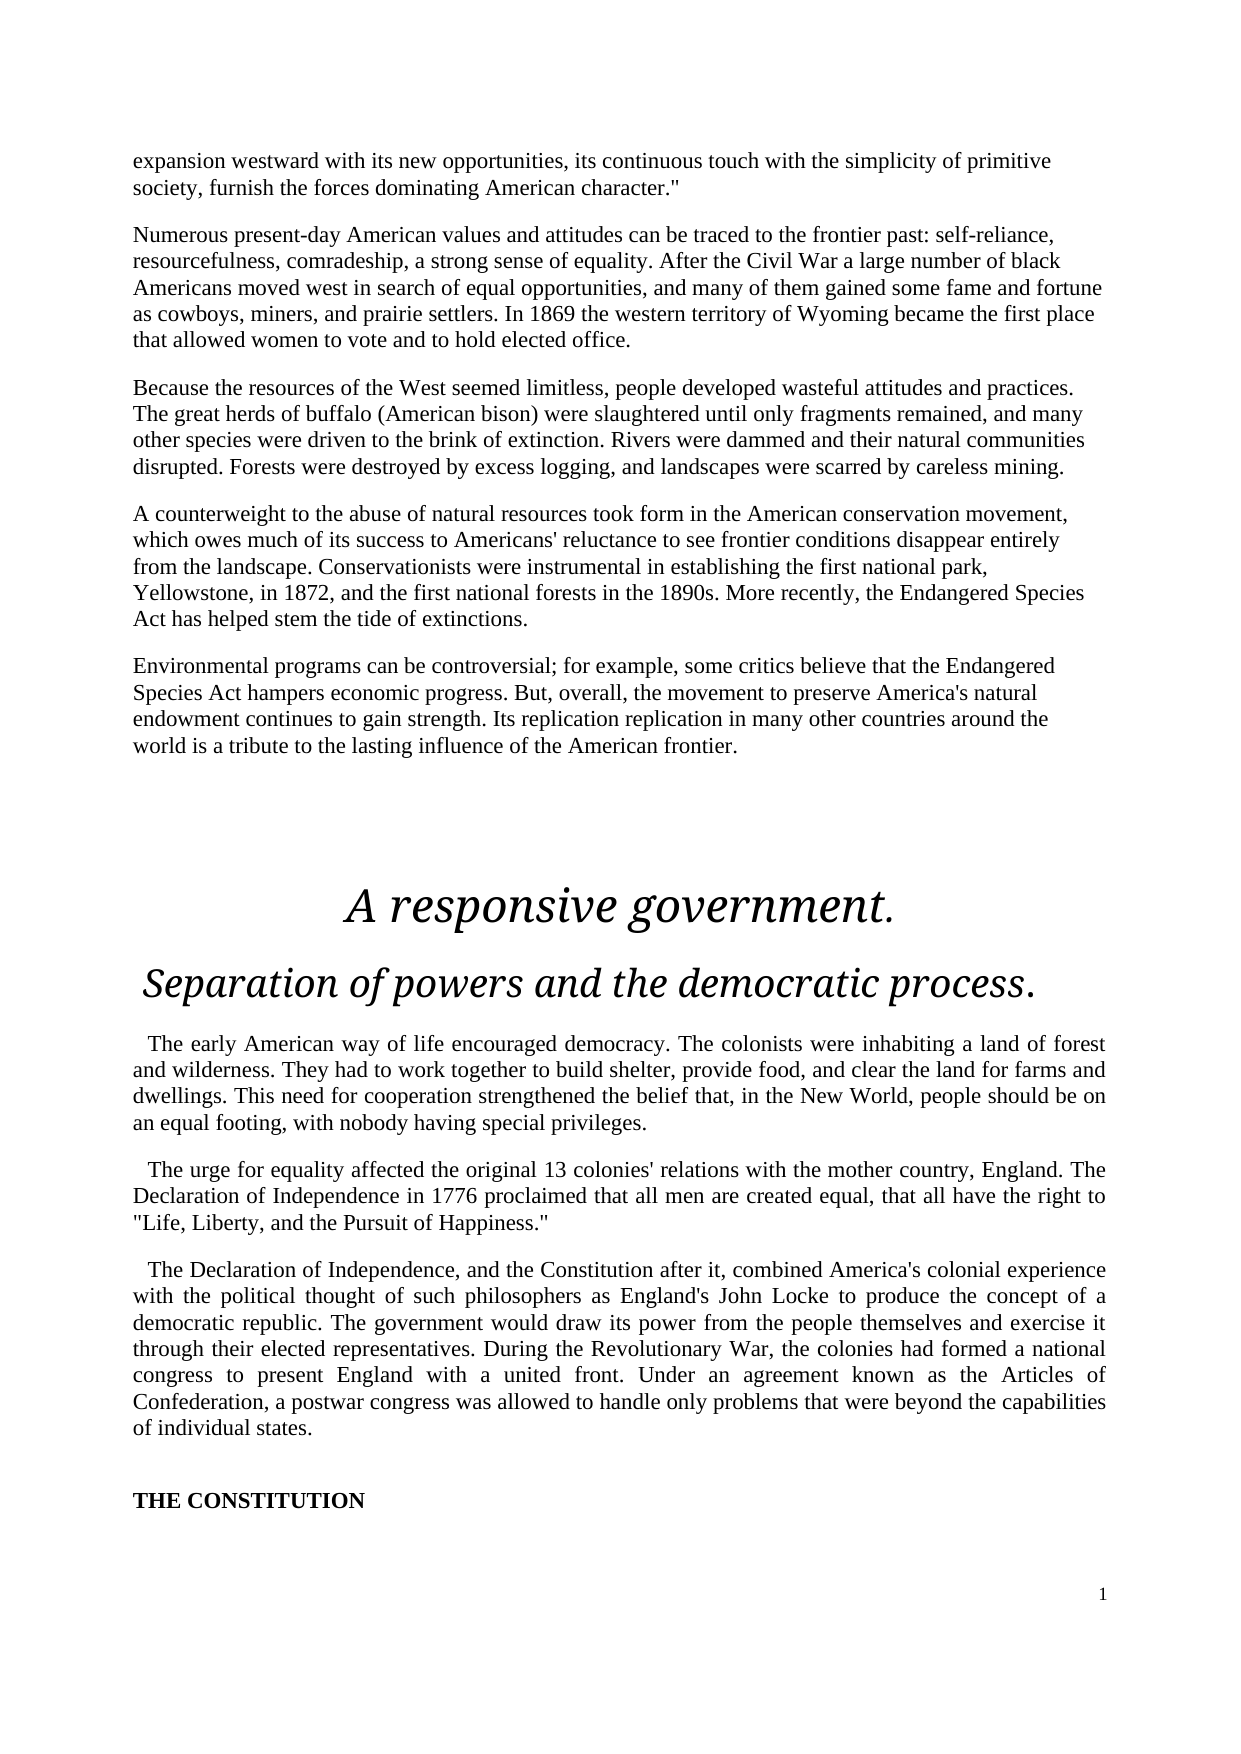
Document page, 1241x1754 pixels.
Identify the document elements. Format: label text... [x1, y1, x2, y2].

text The early American way of life encouraged democracy. The colonists were inhabiting a land of forest and wilderness. They had to work together to build shelter, provide food, and clear the land for farms and dwellings. This need for cooperation strengthened the belief that, in the New World, people should be on an equal footing, with nobody having special privileges. [133, 1030, 1108, 1135]
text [133, 148, 1108, 200]
text The Declaration of Independence, and the Constitution after it, combined America's colonial experience with the political thought of such philosophers as England's John Locke to produce the concept of a democratic republic. The government would draw its power from the people themselves and exercise it through their elected representatives. During the Revolutionary War, the colonies had formed a national congress to present England with a united front. Under an agreement known as the Articles of Confederation, a postwar congress was allowed to handle only problems that were beyond the capabilities of individual states. [133, 1256, 1108, 1440]
text Numerous present-day American values and attitudes can be traced to the frontier past: self-reliance, resourcefulness, comradeship, a strong sense of equality. After the Civil War a large number of black Americans moved west in search of equal opportunities, and many of them gained some fame and fortune as cowboys, miners, and prairie settlers. In 1869 the western territory of Wyoming became the first place that allowed women to vote and to hold elected office. [133, 221, 1108, 353]
text A responsive government. [133, 873, 1108, 936]
text THE CONSTITUTION [133, 1461, 1108, 1514]
text Environmental programs can be controversial; for example, some critics believe that the Endangered Species Act hampers economic progress. But, overall, the movement to preserve America's natural endowment continues to gain strength. Its replication replication in many other countries around the world is a tribute to the lasting influence of the American frontier. [133, 653, 1108, 758]
text Because the resources of the West seemed limitless, people developed wasteful attitudes and practices. The great herds of buffalo (American bison) were slaughtered until only fragments remained, and many other species were driven to the brink of extinction. Rivers were dammed and their natural communities disrupted. Forests were destroyed by excess logging, and landscapes were scarred by careless mining. [133, 374, 1108, 479]
text Separation of powers and the democratic process. [133, 956, 1108, 1009]
text A counterweight to the abuse of natural resources took form in the American conservation movement, which owes much of its success to Americans' reluctance to see frontier conditions disappear entirely from the landscape. Conservationists were instrumental in establishing the first national park, Yellowstone, in 1872, and the first national forests in the 1890s. More recently, the Endangered Species Act has helped stem the tide of extinctions. [133, 500, 1108, 632]
text The urge for equality affected the original 13 colonies' relations with the mother country, England. The Declaration of Independence in 1776 proclaimed that all men are created equal, that all have the right to "Life, Liberty, and the Pursuit of Happiness." [133, 1156, 1108, 1235]
